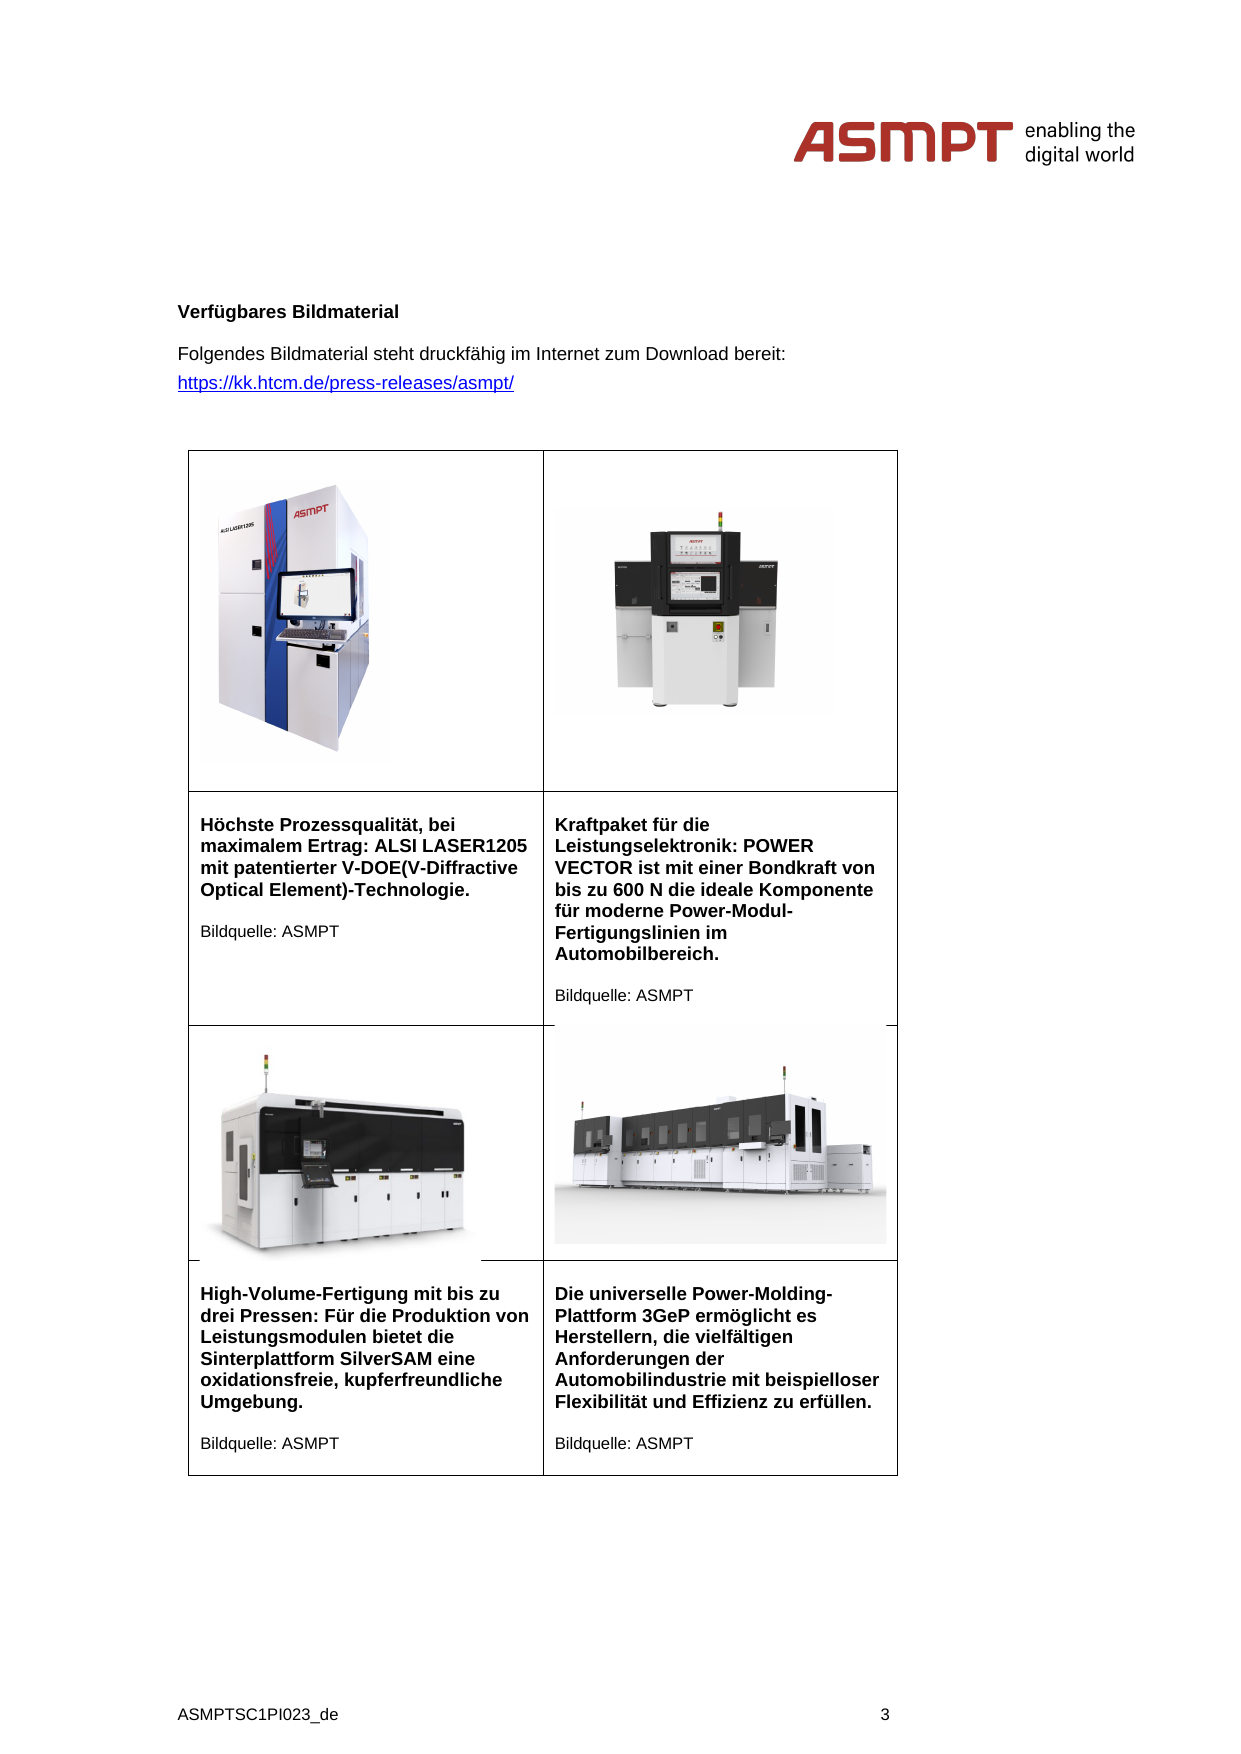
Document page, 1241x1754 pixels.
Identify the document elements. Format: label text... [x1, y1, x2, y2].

table_header [544, 451, 897, 791]
text Verfügbares Bildmaterial [177, 295, 886, 324]
table_cell Höchste Prozessqualität, bei maximalem Ertrag: ALSI LASER1205 mit patentierter V-DOE(V-Diffractive Optical Element)-Technologie. Bildquelle: ASMPT [189, 792, 543, 1024]
table_cell Die universelle Power-Molding-Plattform 3GeP ermöglicht es Herstellern, die vielfältigen Anforderungen der Automobilindustrie mit beispielloser Flexibilität und Effizienz zu erfüllen. Bildquelle: ASMPT [544, 1261, 897, 1474]
picture [200, 479, 390, 763]
picture [754, 83, 1174, 201]
table_header [189, 451, 543, 791]
table_cell [544, 1026, 897, 1260]
table_cell [189, 1026, 543, 1260]
table_cell High-Volume-Fertigung mit bis zu drei Pressen: Für die Produktion von Leistungsmodulen bietet die Sinterplattform SilverSAM eine oxidationsfreie, kupferfreundliche Umgebung. Bildquelle: ASMPT [189, 1261, 543, 1474]
picture [199, 1046, 482, 1261]
text Folgendes Bildmaterial steht druckfähig im Internet zum Download bereit: https://kk.htcm.de/press-releases/asmpt/ [177, 337, 886, 395]
table_cell Kraftpaket für die Leistungselektronik: POWER VECTOR ist mit einer Bondkraft von bis zu 600 N die ideale Komponente für moderne Power-Modul-Fertigungslinien im Automobilbereich. Bildquelle: ASMPT [544, 792, 897, 1024]
picture [554, 508, 834, 715]
picture [554, 1025, 887, 1244]
